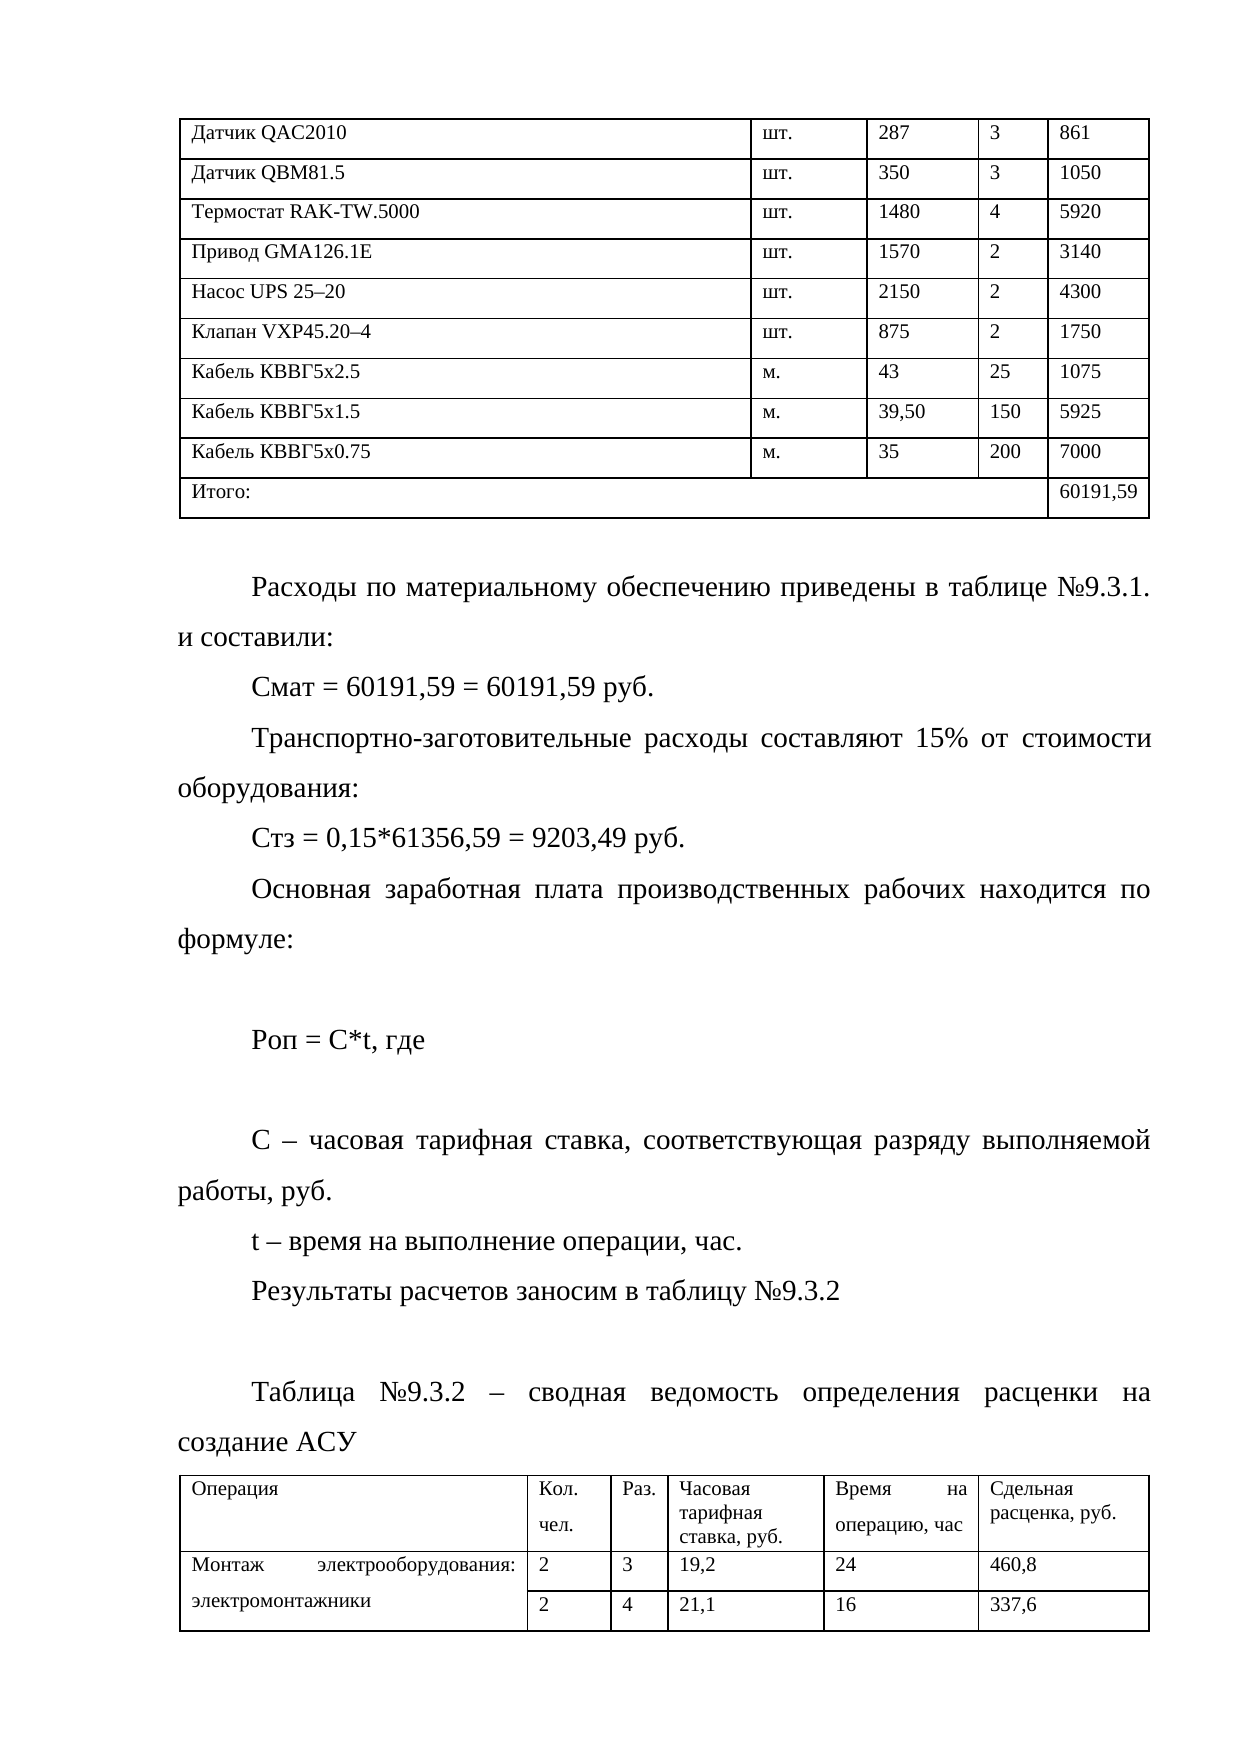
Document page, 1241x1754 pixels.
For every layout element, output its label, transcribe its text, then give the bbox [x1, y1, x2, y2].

table_cell 460,8 [979, 1552, 1148, 1590]
table_cell 1570 [868, 240, 978, 278]
table_cell 2150 [868, 279, 978, 318]
table_cell Датчик QBM81.5 [181, 160, 750, 198]
text Расходы по материальному обеспечению приведены в таблице №9.3.1. и составили: [177, 569, 1152, 653]
table_cell 337,6 [979, 1592, 1148, 1630]
table_cell 25 [979, 359, 1047, 397]
table_cell 1480 [868, 200, 978, 238]
table_cell Датчик QAC2010 [181, 120, 750, 158]
table_cell 21,1 [669, 1592, 823, 1630]
table_header Раз. [612, 1476, 667, 1551]
table_cell 43 [868, 359, 978, 397]
table_header Кол. чел. [528, 1476, 610, 1551]
table_cell Привод GMA126.1E [181, 240, 750, 278]
table_cell 2 [979, 240, 1047, 278]
table_cell 875 [868, 319, 978, 357]
table_cell 2 [528, 1592, 610, 1630]
table_cell Кабель КВВГ5x2.5 [181, 359, 750, 397]
text Транспортно-заготовительные расходы составляют 15% от стоимости оборудования: [177, 720, 1152, 804]
table_cell Кабель КВВГ5x0.75 [181, 439, 750, 477]
table_cell 3 [612, 1552, 667, 1590]
table_cell шт. [752, 120, 866, 158]
table_header Часовая тарифная ставка, руб. [669, 1476, 823, 1551]
table_cell шт. [752, 160, 866, 198]
table_cell м. [752, 399, 866, 437]
table_cell Клапан VXP45.20–4 [181, 319, 750, 357]
table_cell Итого: [181, 479, 1047, 517]
table_cell шт. [752, 200, 866, 238]
text Таблица №9.3.2 – сводная ведомость определения расценки на создание АСУ [177, 1374, 1152, 1458]
table_cell Кабель КВВГ5x1.5 [181, 399, 750, 437]
text Стз = 0,15*61356,59 = 9203,49 руб. [177, 821, 1152, 854]
table_cell 1050 [1049, 160, 1148, 198]
table_cell шт. [752, 319, 866, 357]
table_cell 2 [979, 319, 1047, 357]
table_cell 287 [868, 120, 978, 158]
table_cell 39,50 [868, 399, 978, 437]
table_cell Термостат RAK-TW.5000 [181, 200, 750, 238]
table_cell 3 [979, 160, 1047, 198]
table_cell м. [752, 359, 866, 397]
table_header Время на операцию, час [825, 1476, 978, 1551]
table_cell Монтаж электрооборудования: электромонтажники [181, 1552, 527, 1630]
table_cell 24 [825, 1552, 978, 1590]
table_cell 150 [979, 399, 1047, 437]
table_cell 5920 [1049, 200, 1148, 238]
table_cell 4300 [1049, 279, 1148, 318]
table_cell 7000 [1049, 439, 1148, 477]
text С – часовая тарифная ставка, соответствующая разряду выполняемой работы, руб. [177, 1122, 1152, 1206]
table_cell м. [752, 439, 866, 477]
table_cell 35 [868, 439, 978, 477]
text Смат = 60191,59 = 60191,59 руб. [177, 669, 1152, 703]
table_cell 60191,59 [1049, 479, 1148, 517]
text Основная заработная плата производственных рабочих находится по формуле: [177, 871, 1152, 955]
table_cell 200 [979, 439, 1047, 477]
table_cell 5925 [1049, 399, 1148, 437]
table_cell 2 [979, 279, 1047, 318]
table_cell 4 [979, 200, 1047, 238]
table_cell 19,2 [669, 1552, 823, 1590]
table_cell 3140 [1049, 240, 1148, 278]
table_cell 1075 [1049, 359, 1148, 397]
text t – время на выполнение операции, час. [177, 1223, 1152, 1257]
text Результаты расчетов заносим в таблицу №9.3.2 [177, 1273, 1152, 1307]
table_header Сдельная расценка, руб. [979, 1476, 1148, 1551]
table_cell 1750 [1049, 319, 1148, 357]
table_cell 350 [868, 160, 978, 198]
table_cell 861 [1049, 120, 1148, 158]
table_cell шт. [752, 279, 866, 318]
table_cell 4 [612, 1592, 667, 1630]
text Роп = С*t, где [177, 1022, 1152, 1055]
table_cell 2 [528, 1552, 610, 1590]
table_cell Насос UPS 25–20 [181, 279, 750, 318]
table_cell 3 [979, 120, 1047, 158]
table_header Операция [181, 1476, 527, 1551]
table_cell 16 [825, 1592, 978, 1630]
table_cell шт. [752, 240, 866, 278]
